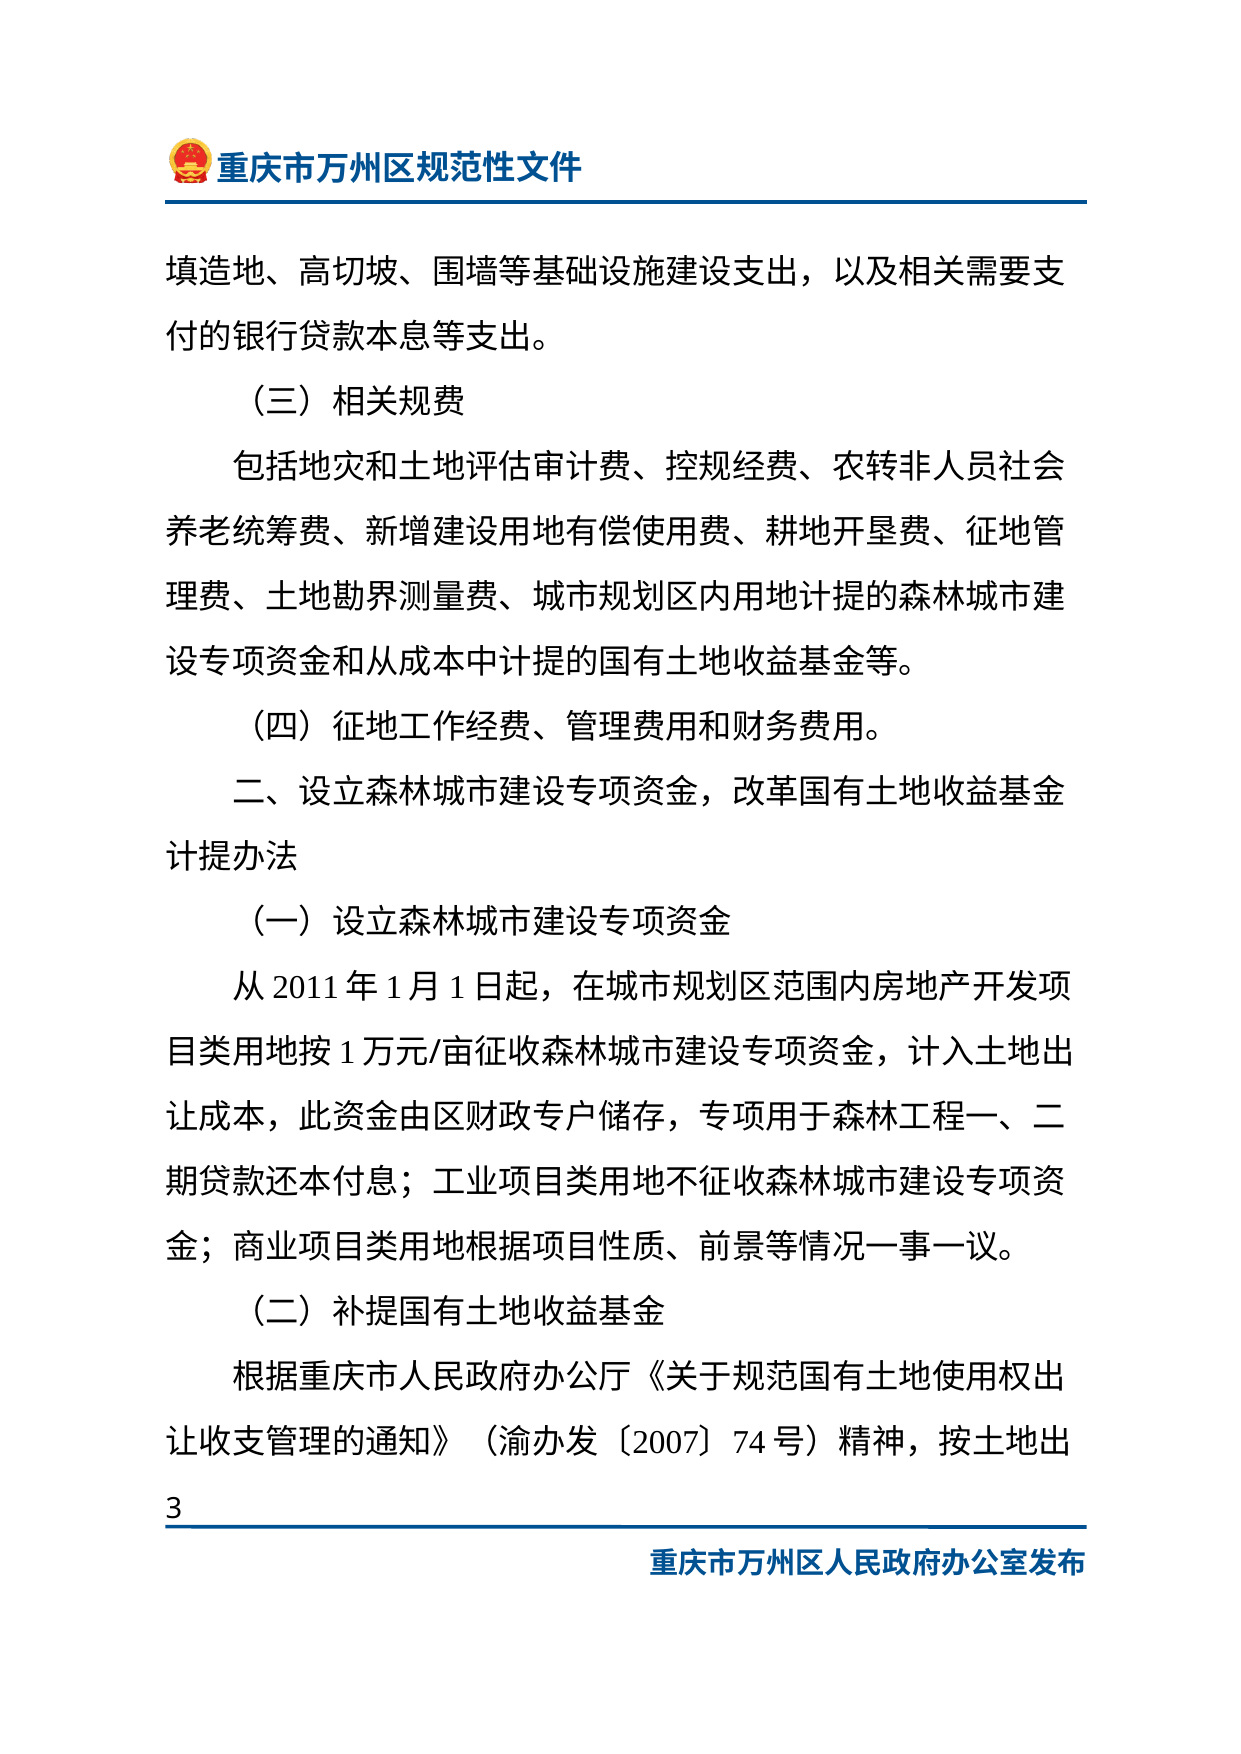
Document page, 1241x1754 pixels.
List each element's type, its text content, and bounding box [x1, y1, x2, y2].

text 二、设立森林城市建设专项资金，改革国有土地收益基金计提办法 [165, 757, 1087, 887]
text 包括土地前期开发性支出以及财政部门规定的与前期土地开发相关的费用等，含因出让土地涉及的道路、供水、供电、供气、排水、通讯、照明、土地平整、抗滑治滑、挡土墙、回填造地、高切坡、围墙等基础设施建设支出，以及相关需要支付的银行贷款本息等支出。 [165, 237, 1087, 367]
text 根据重庆市人民政府办公厅《关于规范国有土地使用权出让收支管理的通知》（渝办发〔2007〕74号）精神，按土地出让综合价金计提6%国有土地收益基金，由区财政统筹专项用于全区土地收储、整治和弥补区级被征地农民养老保险所需资金不足。 [165, 1342, 1087, 1472]
text （三）相关规费 [165, 367, 1087, 432]
text 包括地灾和土地评估审计费、控规经费、农转非人员社会养老统筹费、新增建设用地有偿使用费、耕地开垦费、征地管理费、土地勘界测量费、城市规划区内用地计提的森林城市建设专项资金和从成本中计提的国有土地收益基金等。 [165, 432, 1087, 692]
text （四）征地工作经费、管理费用和财务费用。 [165, 692, 1087, 757]
text 从2011年1月1日起，在城市规划区范围内房地产开发项目类用地按1万元/亩征收森林城市建设专项资金，计入土地出让成本，此资金由区财政专户储存，专项用于森林工程一、二期贷款还本付息；工业项目类用地不征收森林城市建设专项资金；商业项目类用地根据项目性质、前景等情况一事一议。 [165, 952, 1087, 1277]
text （二）补提国有土地收益基金 [165, 1277, 1087, 1342]
picture [165, 136, 216, 187]
text （一）设立森林城市建设专项资金 [165, 887, 1087, 952]
